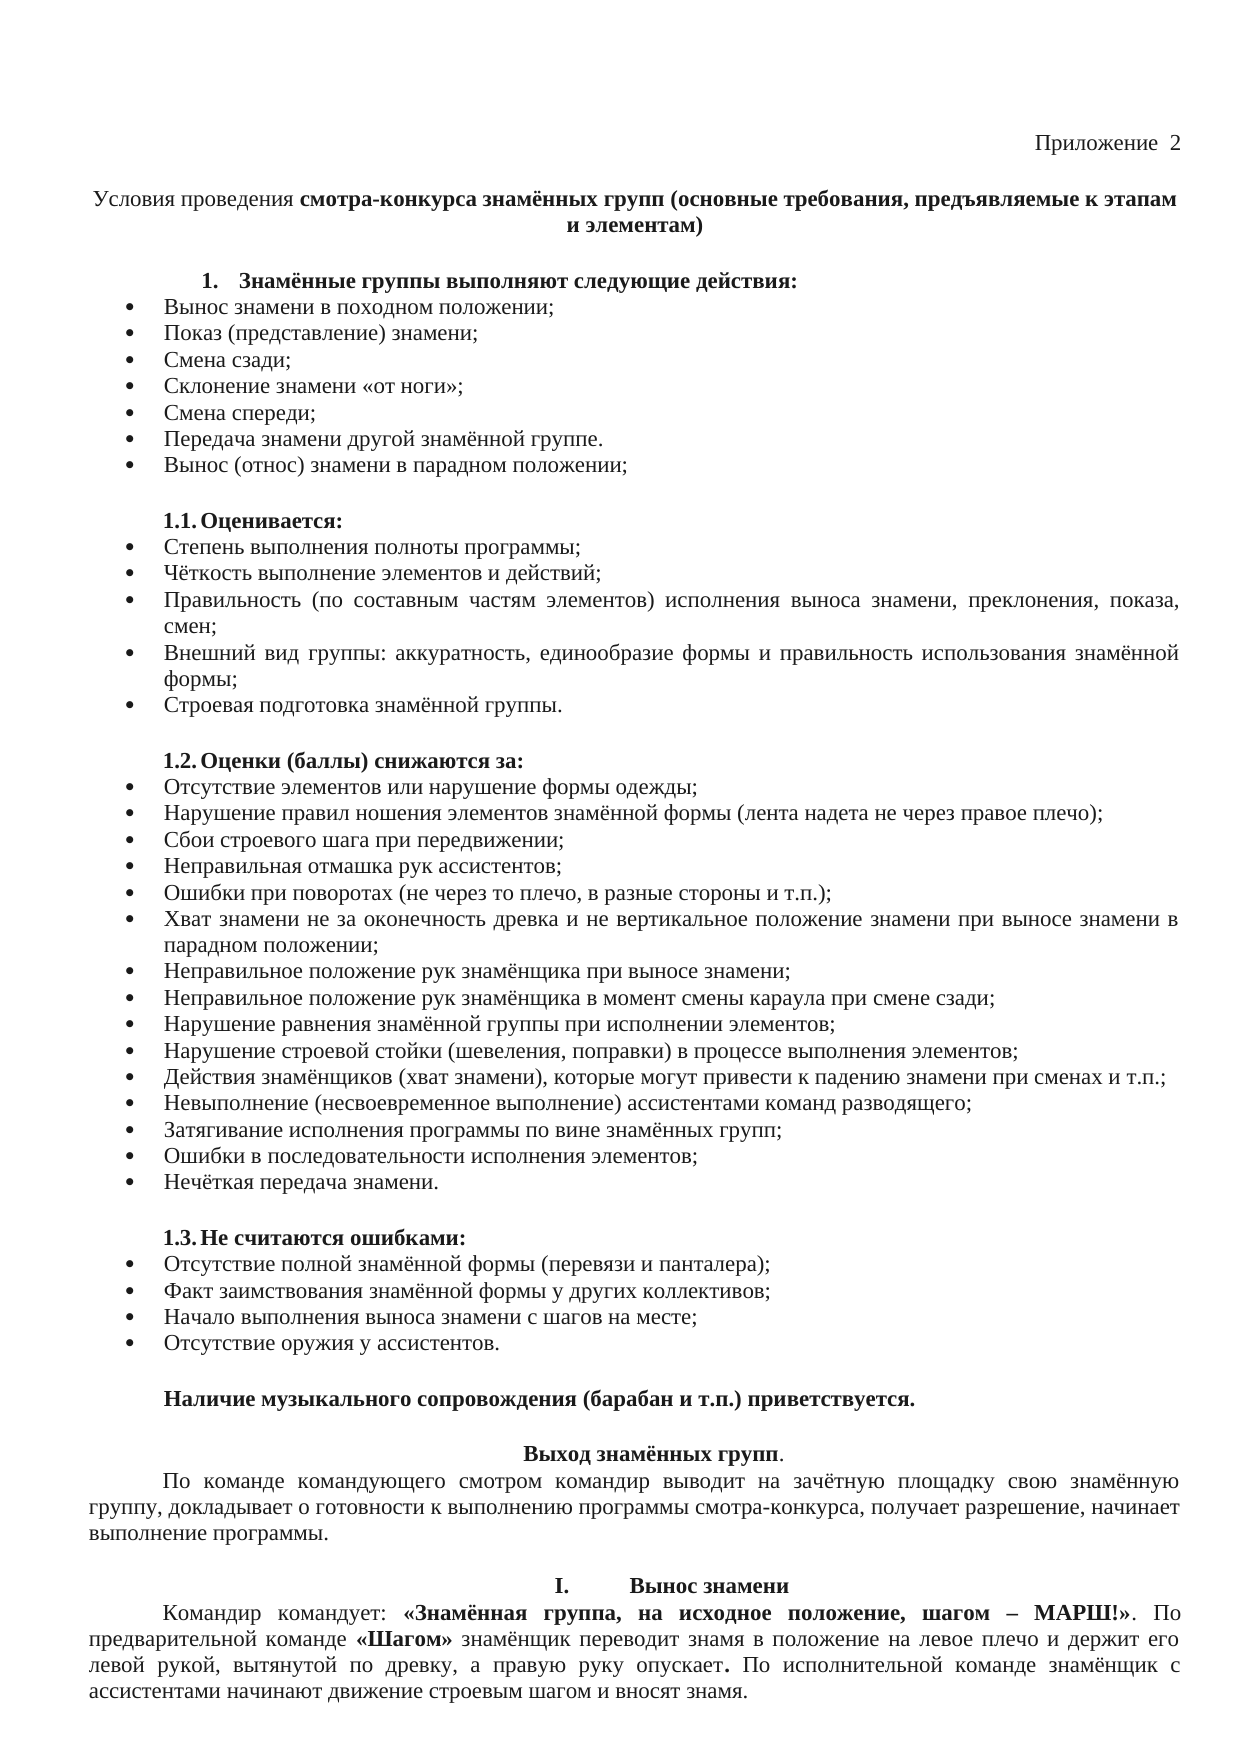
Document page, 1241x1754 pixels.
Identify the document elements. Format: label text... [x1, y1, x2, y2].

list Действия знамёнщиков (хват знамени), которые могут привести к падению знамени при сменах и т.п.; [126, 1063, 1181, 1089]
list Сбои строевого шага при передвижении; [126, 826, 1181, 852]
list Строевая подготовка знамённой группы. [126, 691, 1181, 718]
list Нарушение строевой стойки (шевеления, поправки) в процессе выполнения элементов; [126, 1037, 1181, 1063]
list Неправильное положение рук знамёнщика при выносе знамени; [126, 958, 1181, 984]
text Условия проведения смотра-конкурса знамённых групп (основные требования, предъявляемые к этапам и элементам) [89, 185, 1181, 238]
list Ошибки при поворотах (не через то плечо, в разные стороны и т.п.); [126, 878, 1181, 905]
list Смена спереди; [126, 398, 1181, 425]
list Знамённые группы выполняют следующие действия: [201, 267, 1181, 293]
list Склонение знамени «от ноги»; [126, 372, 1181, 398]
list Ошибки в последовательности исполнения элементов; [126, 1142, 1181, 1168]
list Отсутствие элементов или нарушение формы одежды; [126, 773, 1181, 799]
list Смена сзади; [126, 346, 1181, 372]
list Оценки (баллы) снижаются за: [163, 747, 1181, 773]
list Степень выполнения полноты программы; [126, 533, 1181, 559]
text Приложение 2 [89, 129, 1181, 156]
list Неправильное положение рук знамёнщика в момент смены караула при смене сзади; [126, 984, 1181, 1010]
text По команде командующего смотром командир выводит на зачётную площадку свою знамённую группу, докладывает о готовности к выполнению программы смотра-конкурса, получает разрешение, начинает выполнение программы. [89, 1467, 1181, 1546]
text Наличие музыкального сопровождения (барабан и т.п.) приветствуется. [164, 1385, 1181, 1411]
list Вынос (относ) знамени в парадном положении; [126, 451, 1181, 478]
list Начало выполнения выноса знамени с шагов на месте; [126, 1303, 1181, 1329]
list Вынос знамени в походном положении; [126, 293, 1181, 319]
list Выход знамённых групп. [126, 1440, 1181, 1467]
list Нечёткая передача знамени. [126, 1168, 1181, 1195]
list Неправильная отмашка рук ассистентов; [126, 852, 1181, 878]
text Командир командует: «Знамённая группа, на исходное положение, шагом – МАРШ!». По предварительной команде «Шагом» знамёнщик переводит знамя в положение на левое плечо и держит его левой рукой, вытянутой по древку, а правую руку опускает. По исполнительной команде знамёнщик с ассистентами начинают движение строевым шагом и вносят знамя. [89, 1598, 1181, 1704]
list Нарушение равнения знамённой группы при исполнении элементов; [126, 1010, 1181, 1037]
list Отсутствие оружия у ассистентов. [126, 1329, 1181, 1356]
list Показ (представление) знамени; [126, 319, 1181, 346]
list Невыполнение (несвоевременное выполнение) ассистентами команд разводящего; [126, 1089, 1181, 1116]
list Оценивается: [163, 507, 1181, 533]
list Правильность (по составным частям элементов) исполнения выноса знамени, преклонения, показа, смен; [126, 586, 1181, 638]
list Не считаются ошибками: [163, 1224, 1181, 1250]
list Передача знамени другой знамённой группе. [126, 425, 1181, 451]
list Факт заимствования знамённой формы у других коллективов; [126, 1277, 1181, 1303]
list Внешний вид группы: аккуратность, единообразие формы и правильность использования знамённой формы; [126, 638, 1181, 691]
list Чёткость выполнение элементов и действий; [126, 559, 1181, 586]
list Отсутствие полной знамённой формы (перевязи и панталера); [126, 1250, 1181, 1277]
list Нарушение правил ношения элементов знамённой формы (лента надета не через правое плечо); [126, 799, 1181, 826]
list Вынос знамени [162, 1572, 1181, 1598]
list Затягивание исполнения программы по вине знамённых групп; [126, 1116, 1181, 1142]
list Хват знамени не за оконечность древка и не вертикальное положение знамени при выносе знамени в парадном положении; [126, 905, 1181, 958]
